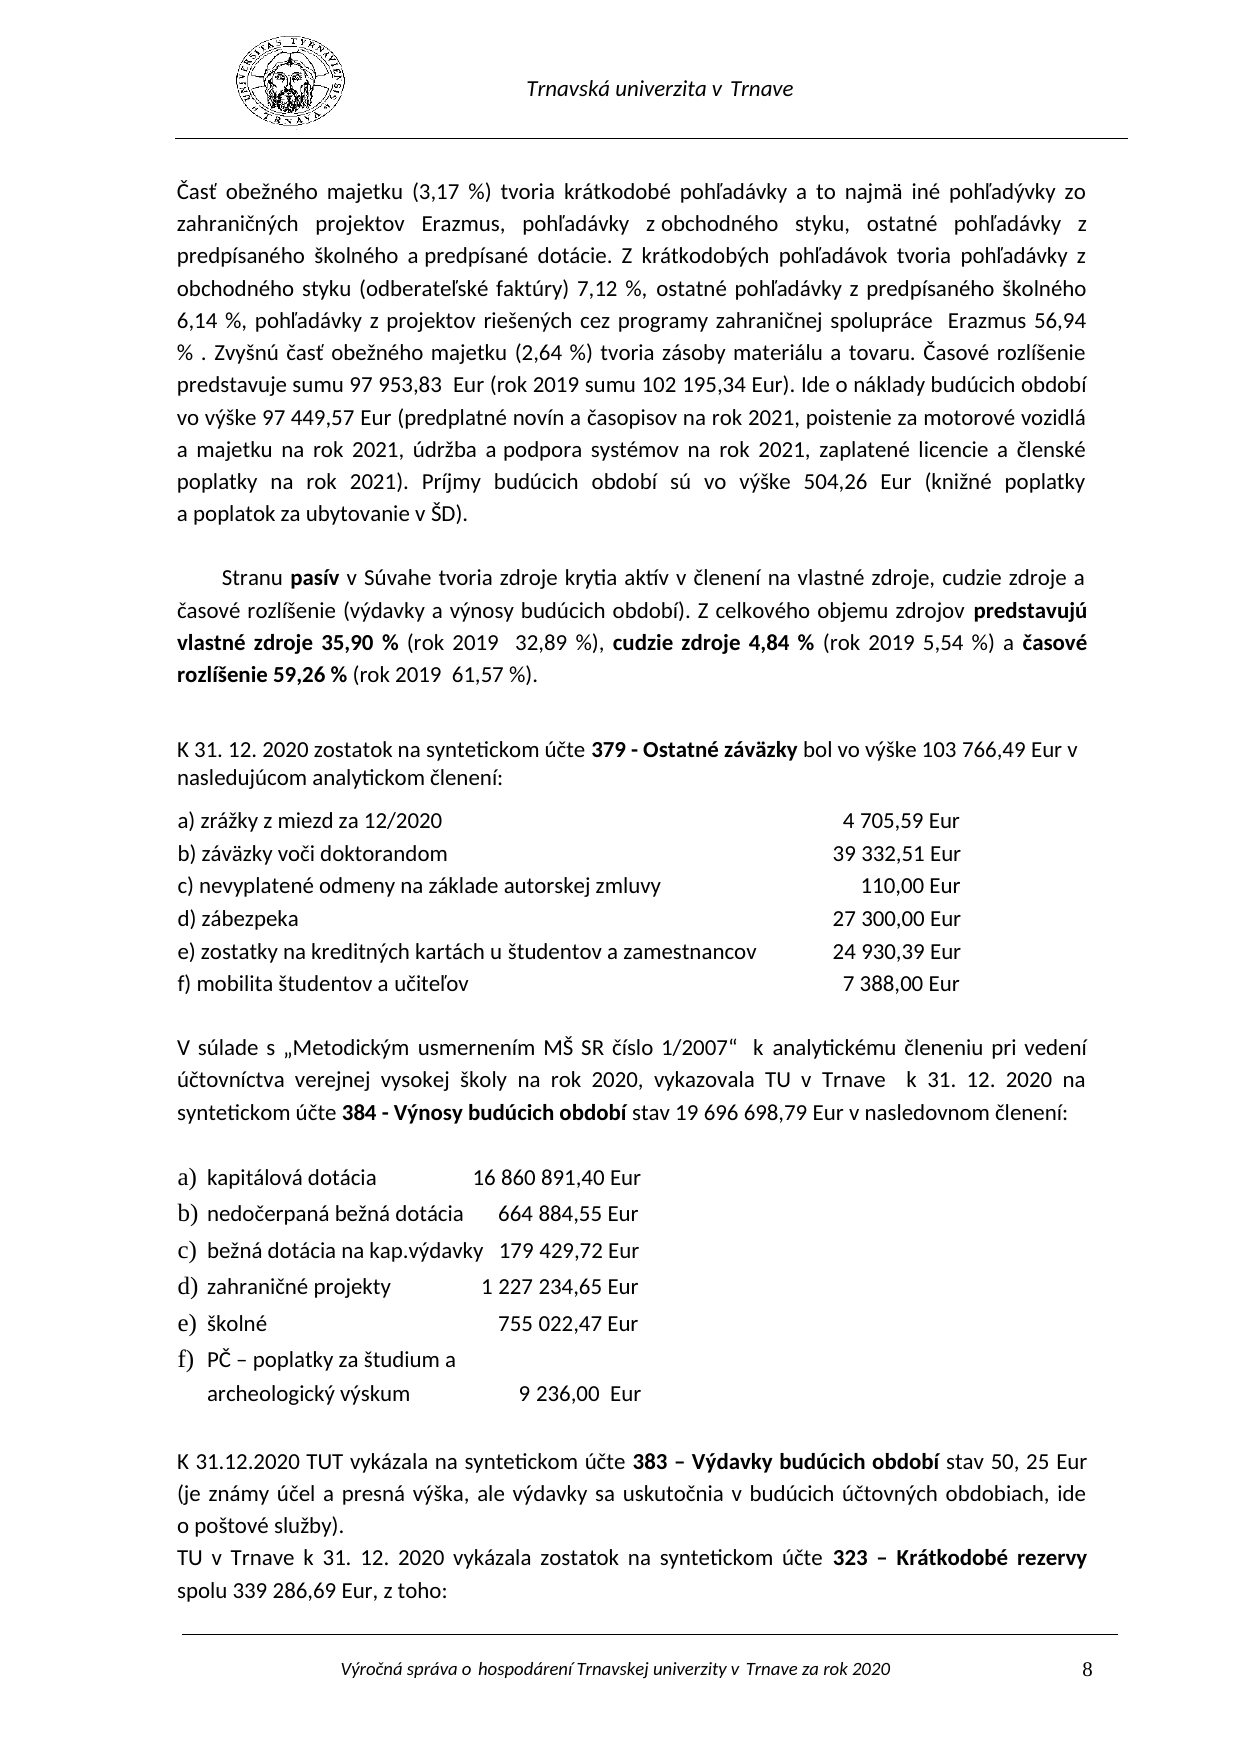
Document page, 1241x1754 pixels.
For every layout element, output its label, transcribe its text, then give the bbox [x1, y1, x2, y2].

table_header a) zrážky z miezd za 12/2020 [177, 805, 832, 838]
text Stranu pasív v Súvahe tvoria zdroje krytia aktív v členení na vlastné zdroje, cudzie zdroje a časové rozlíšenie (výdavky a výnosy budúcich období). Z celkového objemu zdrojov predstavujú vlastné zdroje 35,90 % (rok 2019 32,89 %), cudzie zdroje 4,84 % (rok 2019 5,54 %) a časové rozlíšenie 59,26 % (rok 2019 61,57 %). [177, 563, 1087, 688]
table_cell d) zábezpeka [177, 904, 832, 936]
table_cell 24 930,39 Eur 7 388,00 Eur [833, 936, 981, 1001]
text Časť obežného majetku (3,17 %) tvoria krátkodobé pohľadávky a to najmä iné pohľadývky zo zahraničných projektov Erazmus, pohľadávky z obchodného styku, ostatné pohľadávky z predpísaného školného a predpísané dotácie. Z krátkodobých pohľadávok tvoria pohľadávky z obchodného styku (odberateľské faktúry) 7,12 %, ostatné pohľadávky z predpísaného školného 6,14 %, pohľadávky z projektov riešených cez programy zahraničnej spolupráce Erazmus 56,94 % . Zvyšnú časť obežného majetku (2,64 %) tvoria zásoby materiálu a tovaru. Časové rozlíšenie predstavuje sumu 97 953,83 Eur (rok 2019 sumu 102 195,34 Eur). Ide o náklady budúcich období vo výške 97 449,57 Eur (predplatné novín a časopisov na rok 2021, poistenie za motorové vozidlá a majetku na rok 2021, údržba a podpora systémov na rok 2021, zaplatené licencie a členské poplatky na rok 2021). Príjmy budúcich období sú vo výške 504,26 Eur (knižné poplatky a poplatok za ubytovanie v ŠD). [177, 177, 1087, 527]
table_cell b) záväzky voči doktorandom [177, 838, 832, 871]
text archeologický výskum 9 236,00 Eur [207, 1379, 1087, 1407]
table_cell 110,00 Eur [833, 871, 981, 903]
list PČ – poplatky za študium a [177, 1344, 1087, 1373]
text K 31.12.2020 TUT vykázala na syntetickom účte 383 – Výdavky budúcich období stav 50, 25 Eur (je známy účel a presná výška, ale výdavky sa uskutočnia v budúcich účtovných obdobiach, ide o poštové služby). [177, 1447, 1087, 1539]
list školné 755 022,47 Eur [177, 1308, 1087, 1337]
table_header 4 705,59 Eur [833, 805, 981, 838]
list kapitálová dotácia 16 860 891,40 Eur [177, 1162, 1087, 1191]
table_cell 39 332,51 Eur [833, 838, 981, 871]
table_cell e) zostatky na kreditných kartách u študentov a zamestnancov f) mobilita študentov a učiteľov [177, 936, 832, 1001]
list nedočerpaná bežná dotácia 664 884,55 Eur [177, 1198, 1087, 1227]
list zahraničné projekty 1 227 234,65 Eur [177, 1271, 1087, 1300]
text K 31. 12. 2020 zostatok na syntetickom účte 379 - Ostatné záväzky bol vo výške 103 766,49 Eur v nasledujúcom analytickom členení: [177, 735, 1087, 791]
table_cell 27 300,00 Eur [833, 904, 981, 936]
text V súlade s „Metodickým usmernením MŠ SR číslo 1/2007“ k analytickému členeniu pri vedení účtovníctva verejnej vysokej školy na rok 2020, vykazovala TU v Trnave k 31. 12. 2020 na syntetickom účte 384 - Výnosy budúcich období stav 19 696 698,79 Eur v nasledovnom členení: [177, 1033, 1087, 1126]
table_cell c) nevyplatené odmeny na základe autorskej zmluvy [177, 871, 832, 903]
list bežná dotácia na kap.výdavky 179 429,72 Eur [177, 1235, 1087, 1264]
text TU v Trnave k 31. 12. 2020 vykázala zostatok na syntetickom účte 323 – Krátkodobé rezervy spolu 339 286,69 Eur, z toho: [177, 1543, 1087, 1604]
